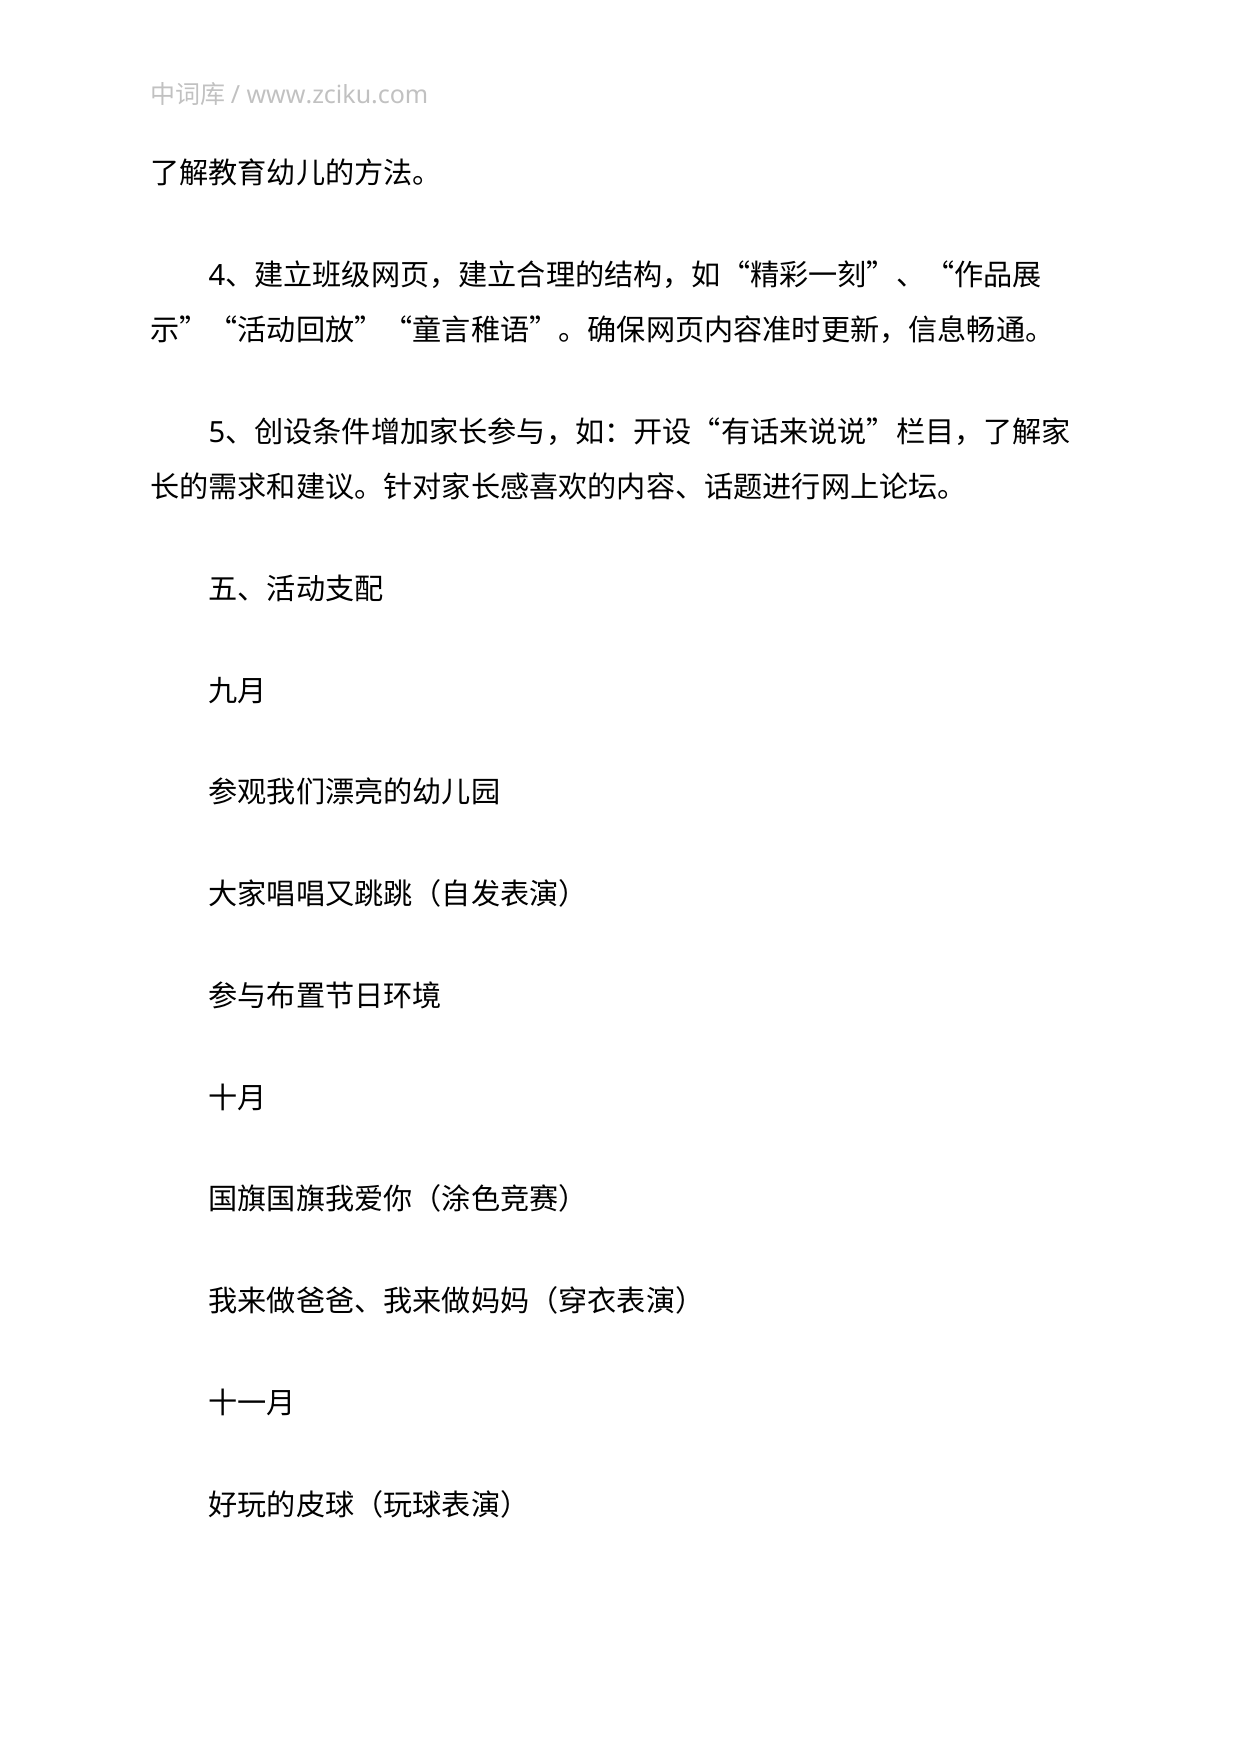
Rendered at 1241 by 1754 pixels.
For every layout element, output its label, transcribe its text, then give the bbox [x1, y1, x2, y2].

text 参与布置节日环境 [150, 972, 1090, 1015]
text 大家唱唱又跳跳（自发表演） [150, 871, 1090, 913]
text 九月 [150, 667, 1090, 709]
text 五、活动支配 [150, 565, 1090, 608]
text 好玩的皮球（玩球表演） [150, 1481, 1090, 1523]
text 参观我们漂亮的幼儿园 [150, 769, 1090, 811]
text 国旗国旗我爱你（涂色竞赛） [150, 1176, 1090, 1218]
text 十月 [150, 1074, 1090, 1116]
text 4、建立班级网页，建立合理的结构，如“精彩一刻”、“作品展示”“活动回放”“童言稚语”。确保网页内容准时更新，信息畅通。 [150, 252, 1090, 349]
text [150, 150, 1090, 192]
text 我来做爸爸、我来做妈妈（穿衣表演） [150, 1278, 1090, 1320]
text 十一月 [150, 1379, 1090, 1422]
text 5、创设条件增加家长参与，如：开设“有话来说说”栏目，了解家长的需求和建议。针对家长感喜欢的内容、话题进行网上论坛。 [150, 408, 1090, 506]
